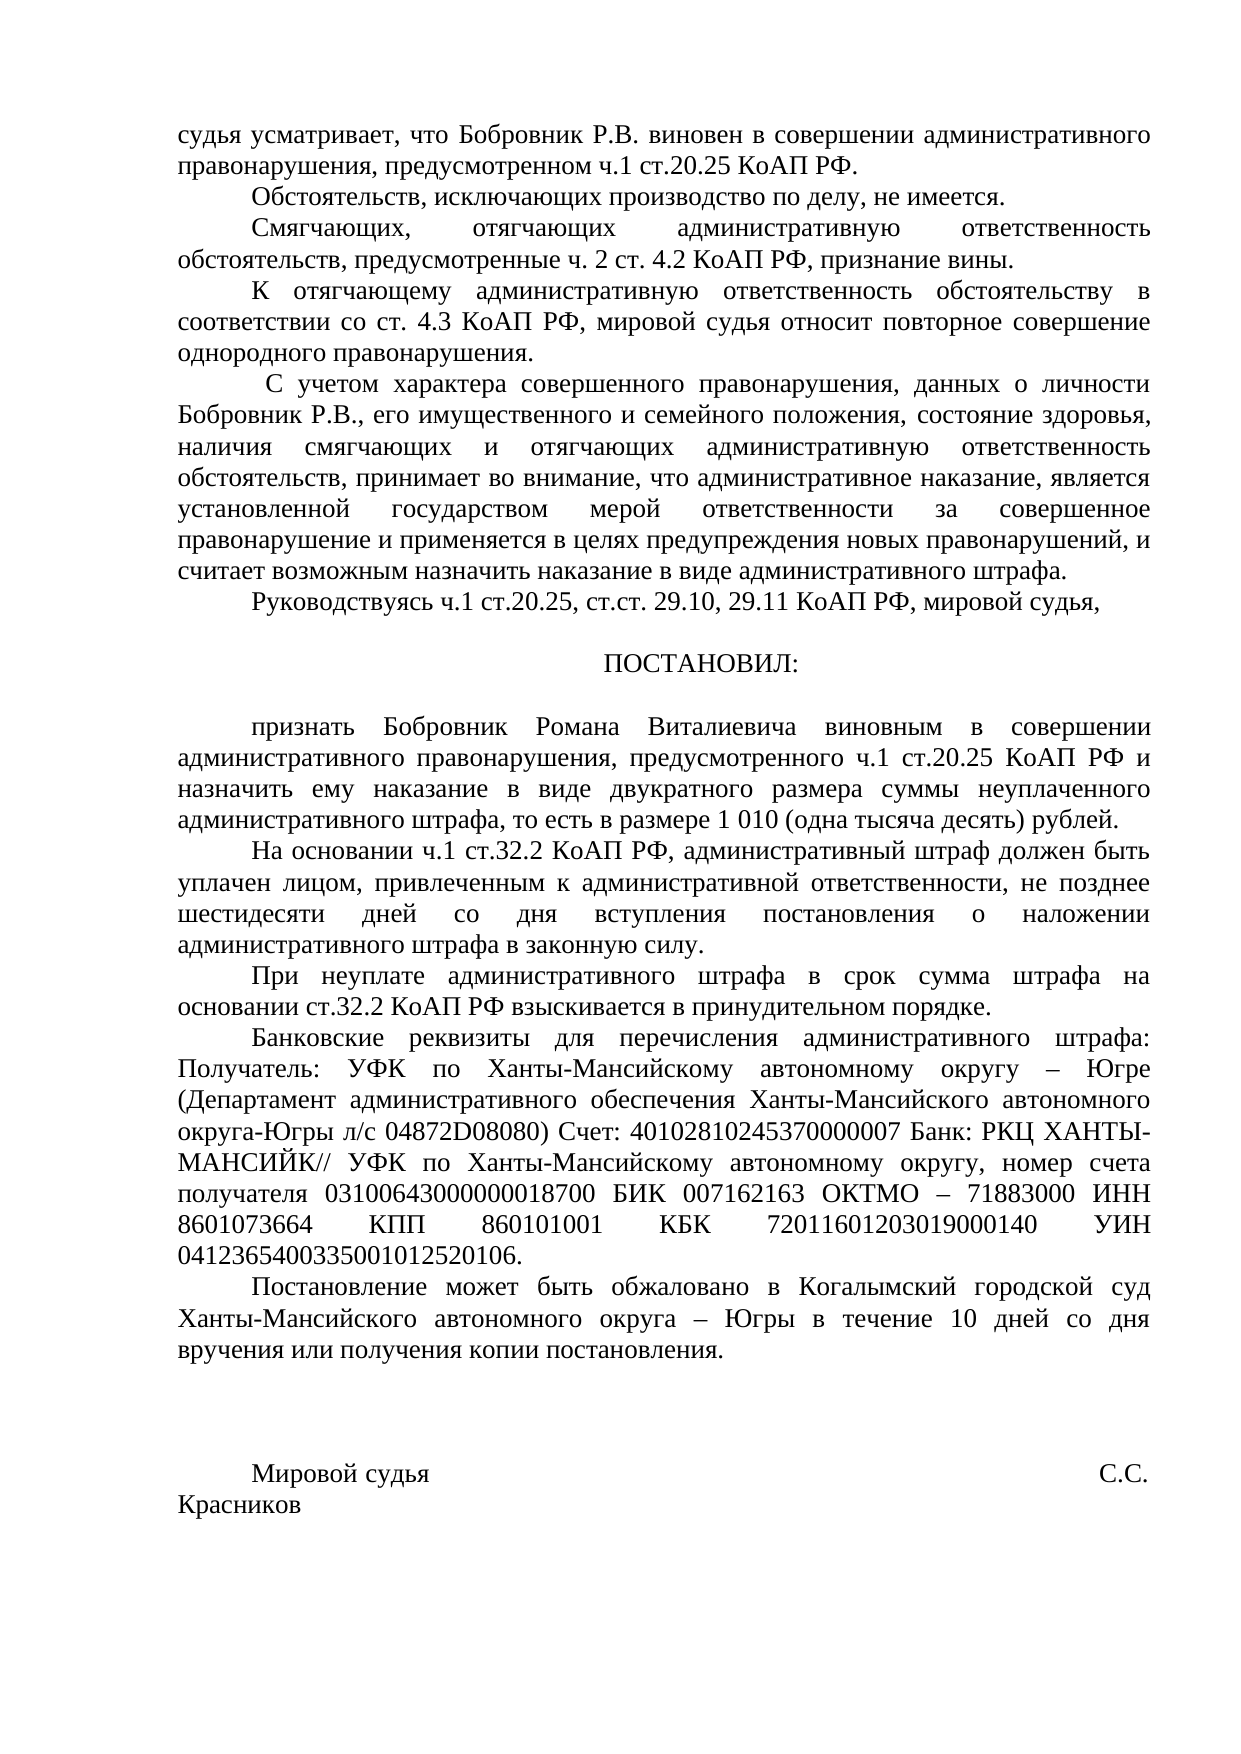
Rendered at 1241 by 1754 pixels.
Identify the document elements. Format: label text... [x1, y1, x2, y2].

text К отягчающему административную ответственность обстоятельству в соответствии со ст. 4.3 КоАП РФ, мировой судья относит повторное совершение однородного правонарушения. [177, 274, 1152, 367]
text Руководствуясь ч.1 ст.20.25, ст.ст. 29.10, 29.11 КоАП РФ, мировой судья, [177, 585, 1152, 616]
text При неуплате административного штрафа в срок сумма штрафа на основании ст.32.2 КоАП РФ взыскивается в принудительном порядке. [177, 959, 1152, 1021]
text ПОСТАНОВИЛ: [177, 648, 1152, 679]
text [177, 118, 1152, 180]
text Обстоятельств, исключающих производство по делу, не имеется. [177, 180, 1152, 212]
text Банковские реквизиты для перечисления административного штрафа: Получатель: УФК по Ханты-Мансийскому автономному округу – Югре (Департамент административного обеспечения Ханты-Мансийского автономного округа-Югры л/с 04872D08080) Счет: 40102810245370000007 Банк: РКЦ ХАНТЫ-МАНСИЙК// УФК по Ханты-Мансийскому автономному округу, номер счета получателя 03100643000000018700 БИК 007162163 ОКТМО – 71883000 ИНН 8601073664 КПП 860101001 КБК 72011601203019000140 УИН 0412365400335001012520106. [177, 1021, 1152, 1271]
text На основании ч.1 ст.32.2 КоАП РФ, административный штраф должен быть уплачен лицом, привлеченным к административной ответственности, не позднее шестидесяти дней со дня вступления постановления о наложении административного штрафа в законную силу. [177, 834, 1152, 959]
text Постановление может быть обжаловано в Когалымский городской суд Ханты-Мансийского автономного округа – Югры в течение 10 дней со дня вручения или получения копии постановления. [177, 1271, 1152, 1364]
text Мировой судья С.С. Красников [177, 1457, 1152, 1520]
text признать Бобровник Романа Виталиевича виновным в совершении административного правонарушения, предусмотренного ч.1 ст.20.25 КоАП РФ и назначить ему наказание в виде двукратного размера суммы неуплаченного административного штрафа, то есть в размере 1 010 (одна тысяча десять) рублей. [177, 710, 1152, 834]
text Смягчающих, отягчающих административную ответственность обстоятельств, предусмотренные ч. 2 ст. 4.2 КоАП РФ, признание вины. [177, 212, 1152, 274]
text С учетом характера совершенного правонарушения, данных о личности Бобровник Р.В., его имущественного и семейного положения, состояние здоровья, наличия смягчающих и отягчающих административную ответственность обстоятельств, принимает во внимание, что административное наказание, является установленной государством мерой ответственности за совершенное правонарушение и применяется в целях предупреждения новых правонарушений, и считает возможным назначить наказание в виде административного штрафа. [177, 367, 1152, 585]
